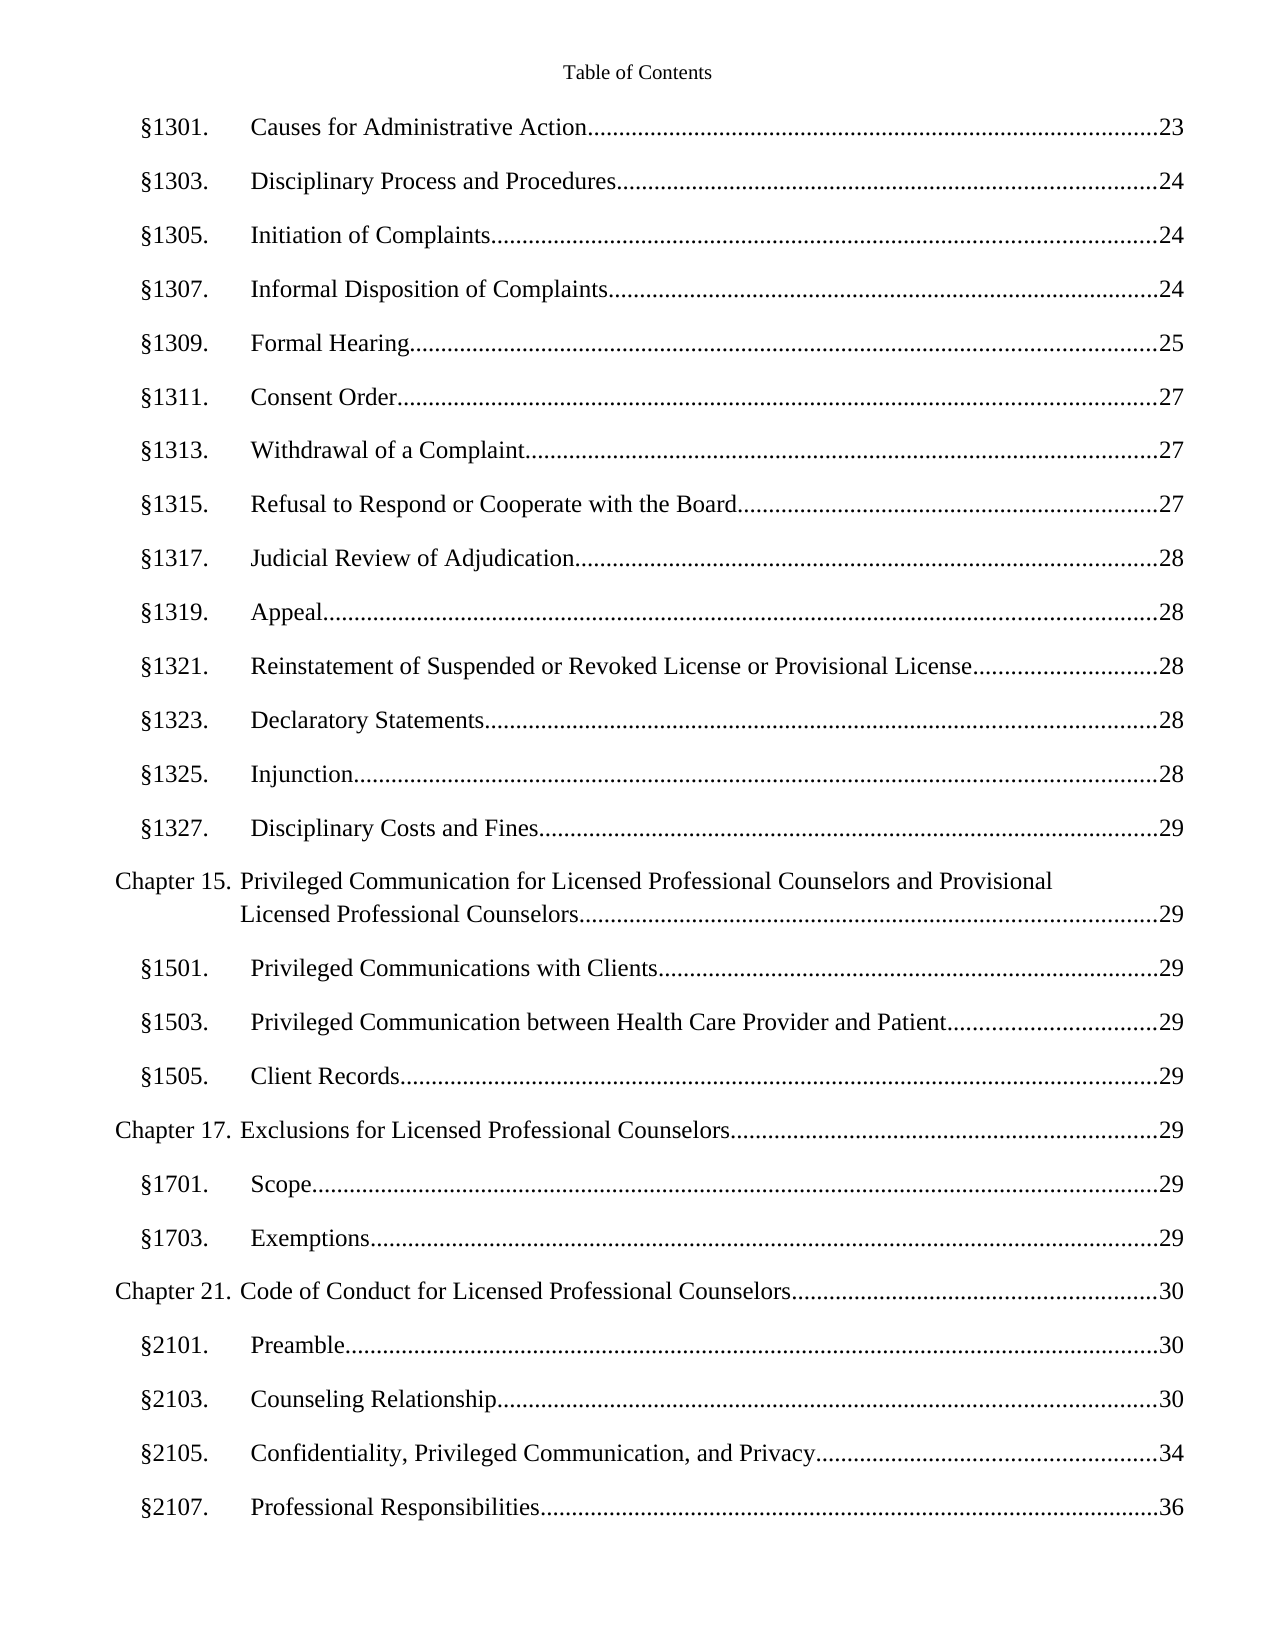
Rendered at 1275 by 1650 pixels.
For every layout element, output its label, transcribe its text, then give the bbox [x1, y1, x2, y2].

text §1307. Informal Disposition of Complaints 24 [140, 274, 1185, 303]
text §1503. Privileged Communication between Health Care Provider and Patient 29 [140, 1007, 1185, 1036]
text §1703. Exemptions 29 [140, 1223, 1185, 1251]
text §2107. Professional Responsibilities 36 [140, 1492, 1185, 1521]
text §1313. Withdrawal of a Complaint 27 [140, 436, 1185, 464]
text §1505. Client Records 29 [140, 1061, 1185, 1090]
text Chapter 21. Code of Conduct for Licensed Professional Counselors 30 [115, 1276, 1185, 1305]
text §1501. Privileged Communications with Clients 29 [140, 953, 1185, 982]
text Chapter 17. Exclusions for Licensed Professional Counselors 29 [115, 1115, 1185, 1144]
text §1321. Reinstatement of Suspended or Revoked License or Provisional License 28 [140, 651, 1185, 680]
text §1315. Refusal to Respond or Cooperate with the Board 27 [140, 489, 1185, 518]
text §1325. Injunction 28 [140, 759, 1185, 787]
text §1317. Judicial Review of Adjudication 28 [140, 543, 1185, 572]
text §1301. Causes for Administrative Action 23 [140, 112, 1185, 141]
text §2103. Counseling Relationship 30 [140, 1384, 1185, 1413]
text §2101. Preamble 30 [140, 1330, 1185, 1359]
text §1319. Appeal 28 [140, 597, 1185, 626]
text §1323. Declaratory Statements 28 [140, 705, 1185, 734]
text Chapter 15. Privileged Communication for Licensed Professional Counselors and Provisional Licensed Professional Counselors 29 [115, 866, 1185, 928]
text §1305. Initiation of Complaints 24 [140, 220, 1185, 249]
text §1701. Scope 29 [140, 1169, 1185, 1197]
text §1309. Formal Hearing 25 [140, 328, 1185, 357]
text §2105. Confidentiality, Privileged Communication, and Privacy 34 [140, 1438, 1185, 1467]
text §1303. Disciplinary Process and Procedures 24 [140, 166, 1185, 195]
text §1311. Consent Order 27 [140, 382, 1185, 411]
text §1327. Disciplinary Costs and Fines 29 [140, 813, 1185, 841]
